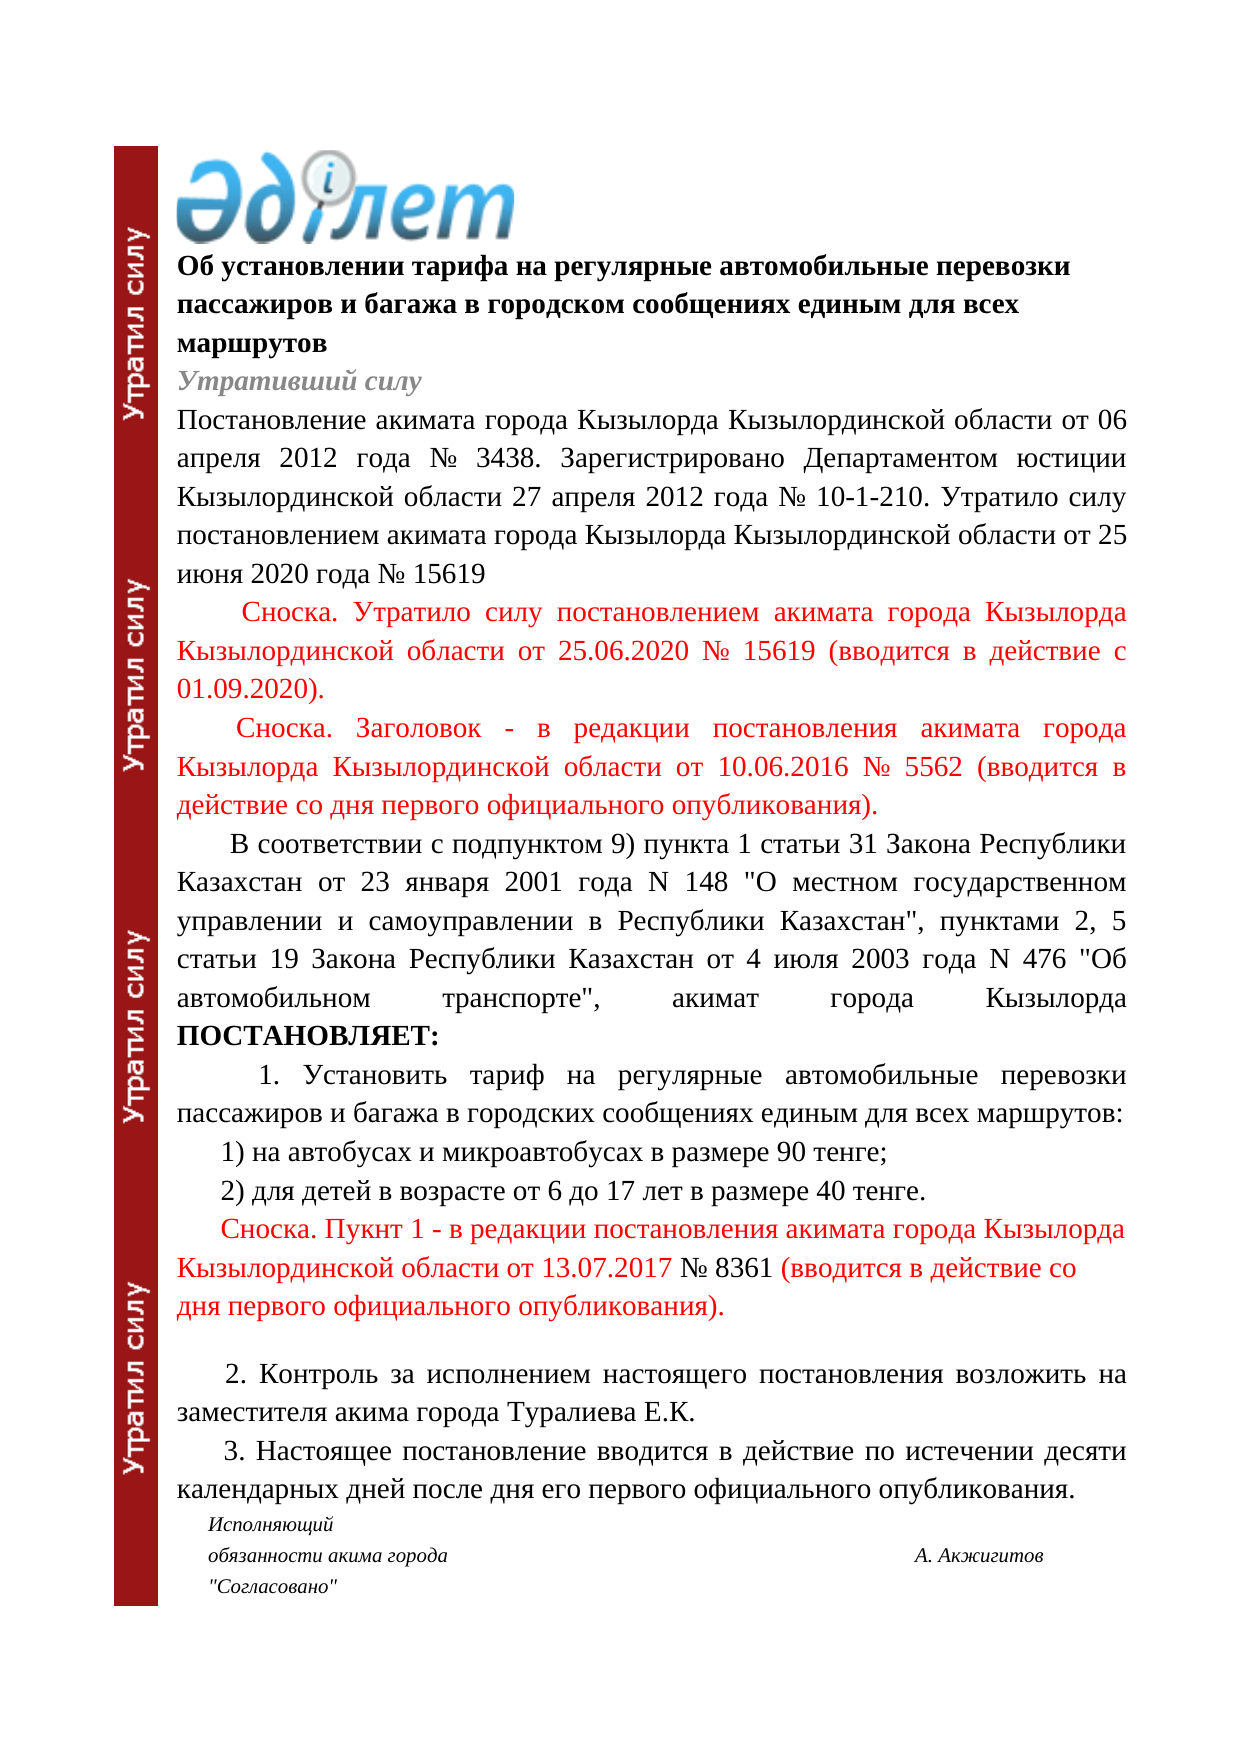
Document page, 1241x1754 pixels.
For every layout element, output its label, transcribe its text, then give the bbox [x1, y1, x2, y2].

picture [114, 358, 158, 363]
text 2. Контроль за исполнением настоящего постановления возложить на заместителя акима города Туралиева Е.К. [112, 1356, 1128, 1428]
picture [114, 1206, 158, 1211]
picture [114, 1428, 158, 1433]
picture [114, 1352, 158, 1356]
text Утративший силу [112, 363, 1128, 397]
picture [114, 1129, 158, 1134]
text Сноска. Утратило силу постановлением акимата города Кызылорда Кызылординской области от 25.06.2020 № 15619 (вводится в действие с 01.09.2020). Сноска. Заголовок - в редакции постановления акимата города Кызылорда Кызылординской области от 10.06.2016 № 5562 (вводится в действие со дня первого официального опубликования). [112, 594, 1128, 821]
text 3. Настоящее постановление вводится в действие по истечении десяти календарных дней после дня его первого официального опубликования. [112, 1433, 1128, 1505]
picture [114, 589, 158, 594]
text В соответствии с подпунктом 9) пункта 1 статьи 31 Закона Республики Казахстан от 23 января 2001 года N 148 "О местном государственном управлении и самоуправлении в Республики Казахстан", пунктами 2, 5 статьи 19 Закона Республики Казахстан от 4 июля 2003 года N 476 "Об автомобильном транспорте", акимат города Кызылорда ПОСТАНОВЛЯЕТ: [112, 826, 1128, 1052]
picture [114, 146, 158, 248]
table_cell "Согласовано" [101, 1572, 1240, 1603]
text 1) на автобусах и микроавтобусах в размере 90 тенге; [112, 1134, 1128, 1168]
table_cell обязанности акима города [101, 1541, 913, 1572]
picture [114, 1168, 158, 1173]
picture [114, 397, 158, 402]
picture [114, 821, 158, 826]
text 1. Установить тариф на регулярные автомобильные перевозки пассажиров и багажа в городских сообщениях единым для всех маршрутов: [112, 1057, 1128, 1129]
text Постановление акимата города Кызылорда Кызылординской области от 06 апреля 2012 года № 3438. Зарегистрировано Департаментом юстиции Кызылординской области 27 апреля 2012 года № 10-1-210. Утратило силу постановлением акимата города Кызылорда Кызылординской области от 25 июня 2020 года № 15619 [112, 402, 1128, 589]
picture [114, 1505, 158, 1510]
picture [114, 1052, 158, 1057]
table_cell А. Акжигитов [914, 1541, 1240, 1572]
picture [176, 150, 515, 244]
text Сноска. Пукнт 1 - в редакции постановления акимата города Кызылорда Кызылординской области от 13.07.2017 № 8361 (вводится в действие со дня первого официального опубликования). [112, 1211, 1128, 1352]
text 2) для детей в возрасте от 6 до 17 лет в размере 40 тенге. [112, 1173, 1128, 1206]
text Об установлении тарифа на регулярные автомобильные перевозки пассажиров и багажа в городском сообщениях единым для всех маршрутов [112, 248, 1128, 358]
table_header Исполняющий [101, 1510, 1240, 1541]
